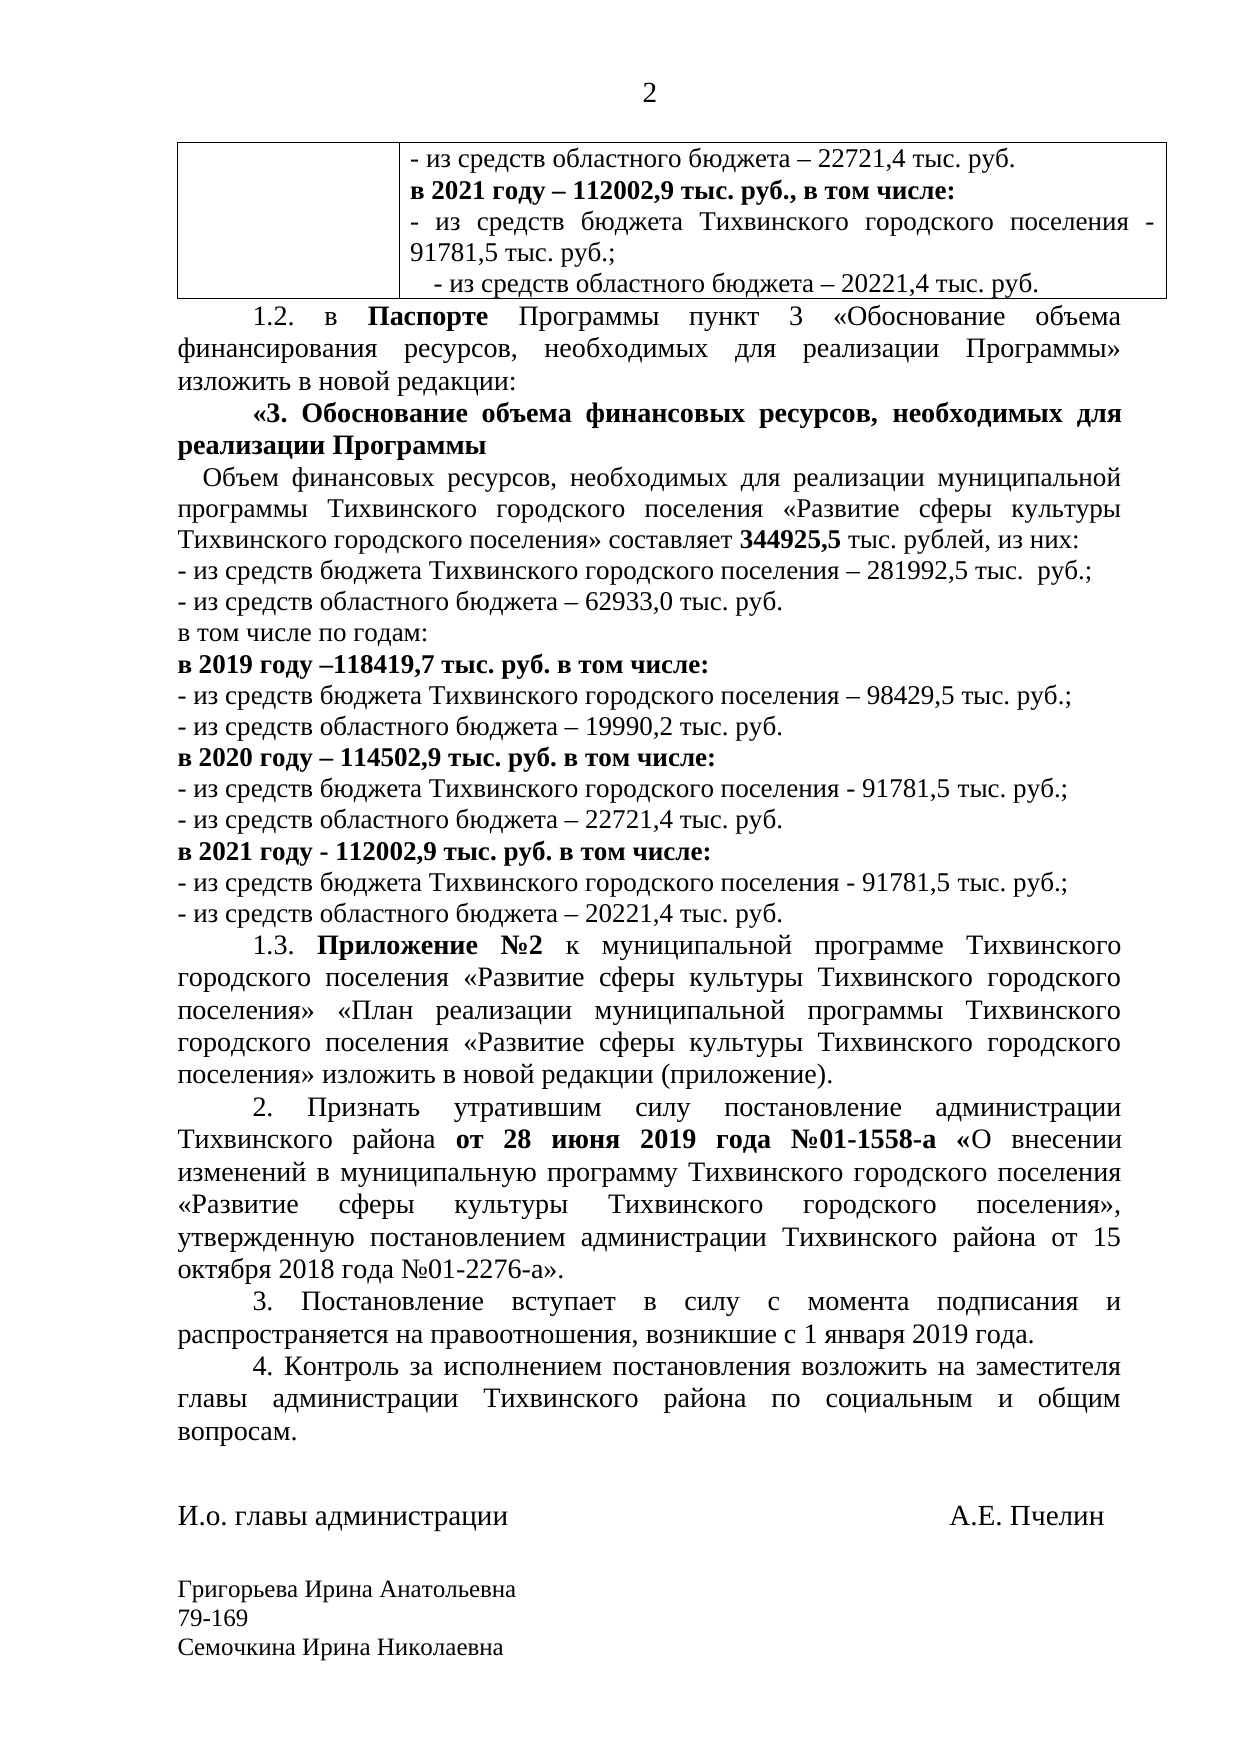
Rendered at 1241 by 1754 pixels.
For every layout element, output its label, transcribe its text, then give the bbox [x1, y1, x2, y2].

text 1.2. в Паспорте Программы пункт 3 «Обоснование объема финансирования ресурсов, необходимых для реализации Программы» изложить в новой редакции: [177, 299, 1122, 396]
text 4. Контроль за исполнением постановления возложить на заместителя главы администрации Тихвинского района по социальным и общим вопросам. [177, 1349, 1122, 1446]
text в 2020 году – 114502,9 тыс. руб. в том числе: [177, 741, 1122, 772]
text в 2019 году –118419,7 тыс. руб. в том числе: [177, 648, 1122, 679]
text в том числе по годам: [177, 617, 1122, 648]
text Григорьева Ирина Анатольевна [177, 1574, 1122, 1603]
text Объем финансовых ресурсов, необходимых для реализации муниципальной программы Тихвинского городского поселения «Развитие сферы культуры Тихвинского городского поселения» составляет 344925,5 тыс. рублей, из них: [177, 461, 1122, 554]
text - из средств областного бюджета – 20221,4 тыс. руб. [177, 897, 1122, 928]
text - из средств бюджета Тихвинского городского поселения - 91781,5 тыс. руб.; [177, 772, 1122, 803]
text - из средств областного бюджета – 19990,2 тыс. руб. [177, 710, 1122, 741]
text - из средств областного бюджета – 62933,0 тыс. руб. [177, 585, 1122, 617]
text 1.3. Приложение №2 к муниципальной программе Тихвинского городского поселения «Развитие сферы культуры Тихвинского городского поселения» «План реализации муниципальной программы Тихвинского городского поселения «Развитие сферы культуры Тихвинского городского поселения» изложить в новой редакции (приложение). [177, 928, 1122, 1090]
text «3. Обоснование объема финансовых ресурсов, необходимых для реализации Программы [177, 396, 1122, 461]
text 2. Признать утратившим силу постановление администрации Тихвинского района от 28 июня 2019 года №01-1558-а «О внесении изменений в муниципальную программу Тихвинского городского поселения «Развитие сферы культуры Тихвинского городского поселения», утвержденную постановлением администрации Тихвинского района от 15 октября 2018 года №01-2276-а». [177, 1090, 1122, 1284]
text И.о. главы администрации А.Е. Пчелин [177, 1498, 1122, 1531]
text Семочкина Ирина Николаевна [177, 1632, 1122, 1661]
text в 2021 году - 112002,9 тыс. руб. в том числе: [177, 834, 1122, 866]
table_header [178, 143, 399, 298]
text - из средств бюджета Тихвинского городского поселения – 98429,5 тыс. руб.; [177, 679, 1122, 710]
text - из средств областного бюджета – 22721,4 тыс. руб. [177, 803, 1122, 834]
text - из средств бюджета Тихвинского городского поселения - 91781,5 тыс. руб.; [177, 866, 1122, 897]
text - из средств бюджета Тихвинского городского поселения – 281992,5 тыс. руб.; [177, 554, 1122, 585]
text 3. Постановление вступает в силу с момента подписания и распространяется на правоотношения, возникшие с 1 января 2019 года. [177, 1284, 1122, 1349]
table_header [400, 143, 1166, 298]
text 79-169 [177, 1603, 1122, 1632]
